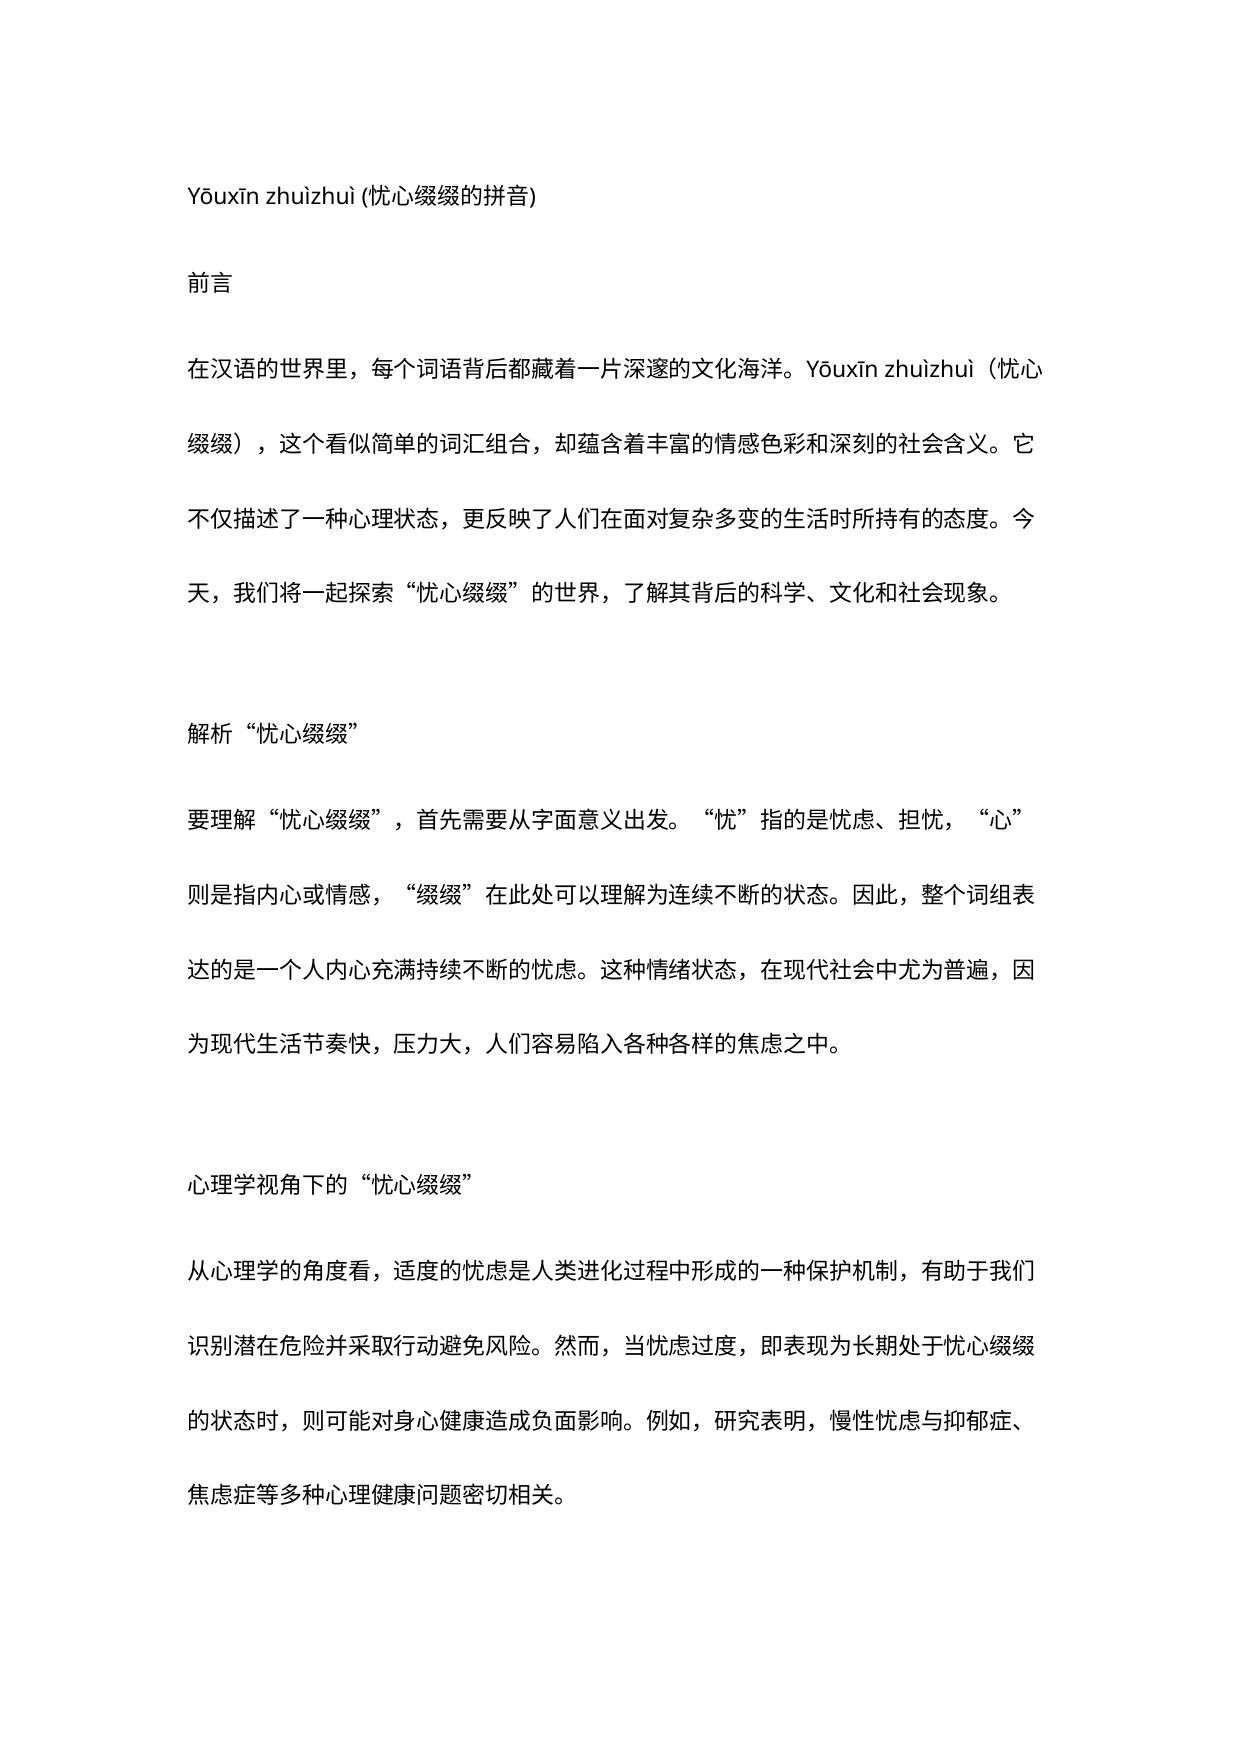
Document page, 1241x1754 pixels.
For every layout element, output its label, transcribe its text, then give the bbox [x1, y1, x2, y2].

text Yōuxīn zhuìzhuì (忧心缀缀的拼音) [187, 162, 1053, 227]
text 要理解“忧心缀缀”，首先需要从字面意义出发。“忧”指的是忧虑、担忧，“心”则是指内心或情感，“缀缀”在此处可以理解为连续不断的状态。因此，整个词组表达的是一个人内心充满持续不断的忧虑。这种情绪状态，在现代社会中尤为普遍，因为现代生活节奏快，压力大，人们容易陷入各种各样的焦虑之中。 [187, 786, 1053, 1075]
text 前言 [187, 249, 1053, 314]
text 解析“忧心缀缀” [187, 700, 1053, 765]
text 心理学视角下的“忧心缀缀” [187, 1151, 1053, 1216]
text 从心理学的角度看，适度的忧虑是人类进化过程中形成的一种保护机制，有助于我们识别潜在危险并采取行动避免风险。然而，当忧虑过度，即表现为长期处于忧心缀缀的状态时，则可能对身心健康造成负面影响。例如，研究表明，慢性忧虑与抑郁症、焦虑症等多种心理健康问题密切相关。 [187, 1237, 1053, 1526]
text 在汉语的世界里，每个词语背后都藏着一片深邃的文化海洋。Yōuxīn zhuìzhuì（忧心缀缀），这个看似简单的词汇组合，却蕴含着丰富的情感色彩和深刻的社会含义。它不仅描述了一种心理状态，更反映了人们在面对复杂多变的生活时所持有的态度。今天，我们将一起探索“忧心缀缀”的世界，了解其背后的科学、文化和社会现象。 [187, 335, 1053, 624]
